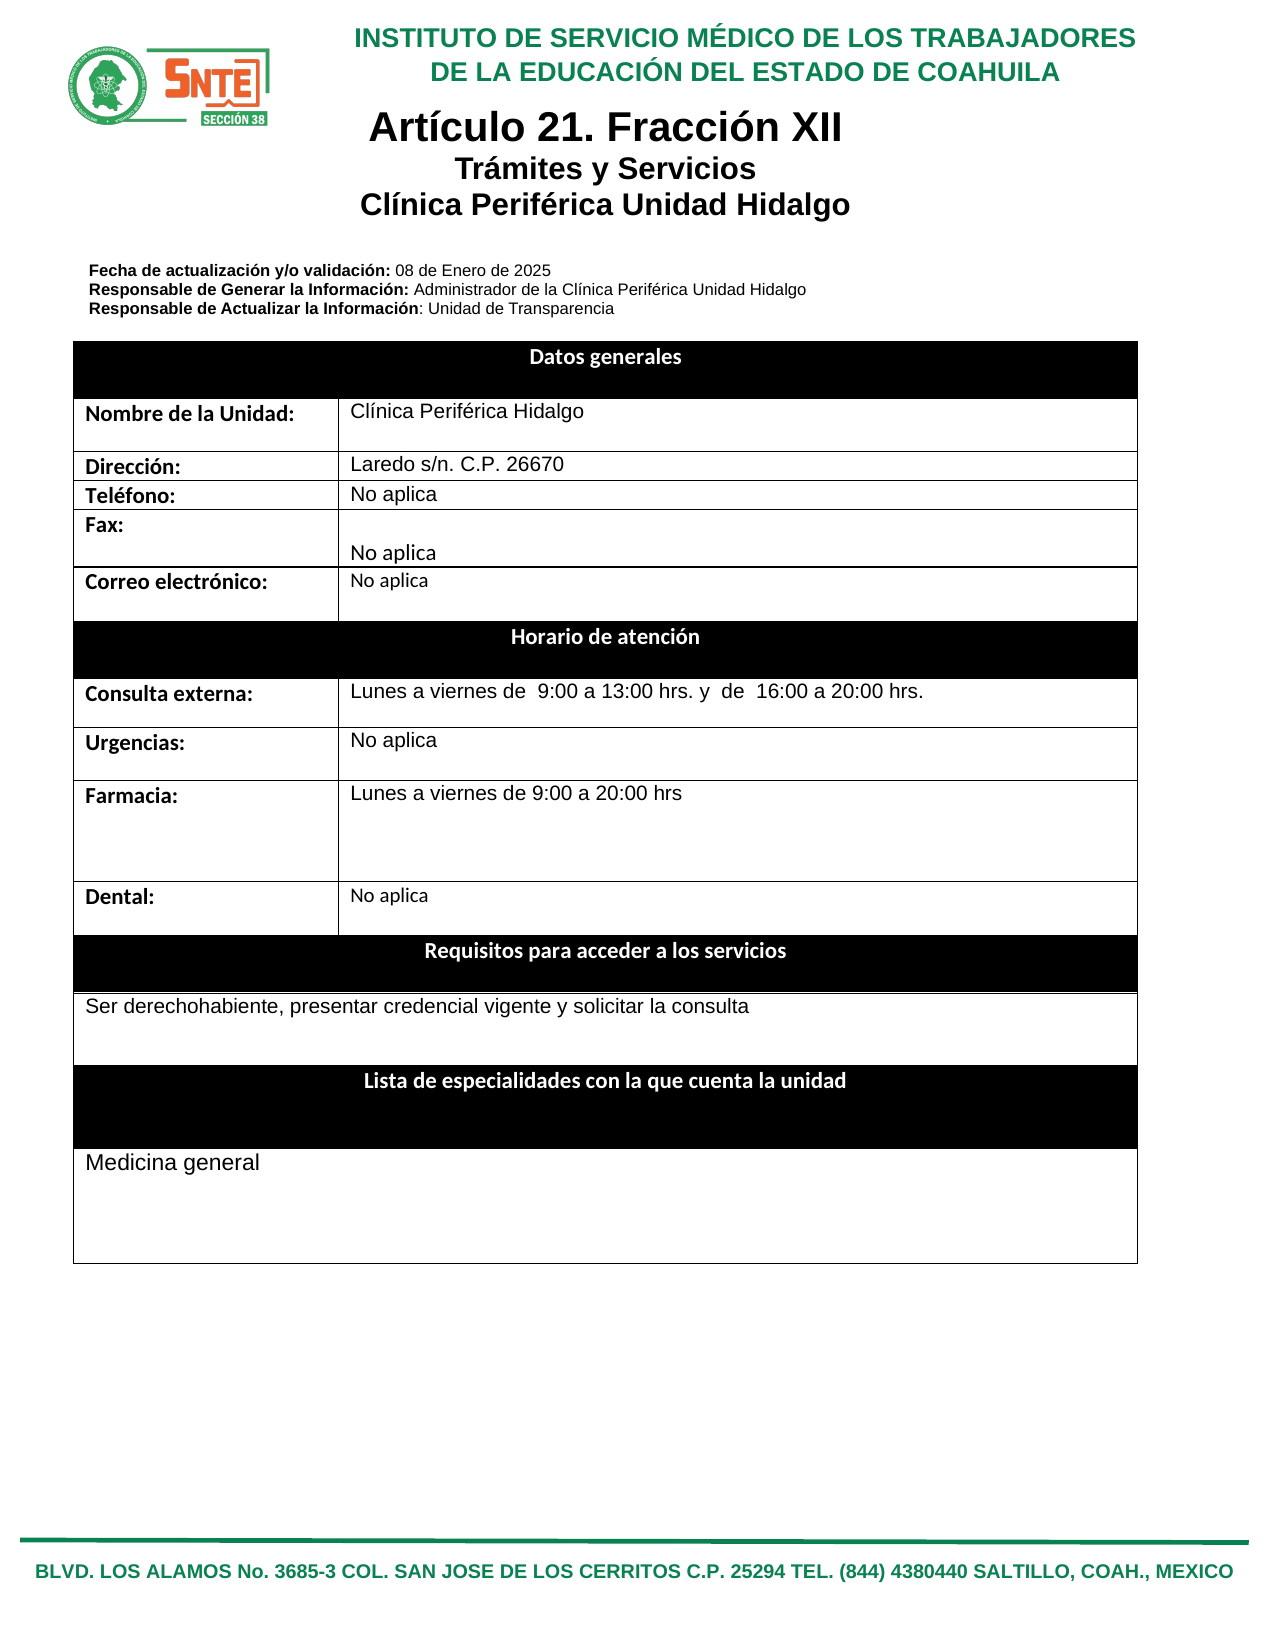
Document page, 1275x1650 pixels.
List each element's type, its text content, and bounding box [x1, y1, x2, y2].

table_cell Lunes a viernes de 9:00 a 13:00 hrs. y de 16:00 a 20:00 hrs. [339, 679, 1137, 727]
table_cell Clínica Periférica Hidalgo [339, 399, 1137, 451]
picture [62, 29, 286, 144]
table_cell No aplica [339, 728, 1137, 780]
table_cell Farmacia: [74, 781, 338, 881]
table_cell Medicina general [74, 1149, 1137, 1263]
table_cell Urgencias: [74, 728, 338, 780]
table_cell Requisitos para acceder a los servicios [74, 936, 1137, 992]
table_cell Dental: [74, 882, 338, 935]
table_cell Lunes a viernes de 9:00 a 20:00 hrs [339, 781, 1137, 881]
table_cell Teléfono: [74, 481, 338, 509]
table_cell No aplica [339, 510, 1137, 566]
table_cell Nombre de la Unidad: [74, 399, 338, 451]
table_cell Fax: [74, 510, 338, 566]
table_cell Dirección: [74, 452, 338, 480]
table_cell Horario de atención [74, 622, 1137, 678]
table_header Datos generales [74, 342, 1137, 398]
table_cell Ser derechohabiente, presentar credencial vigente y solicitar la consulta [74, 994, 1137, 1065]
table_cell No aplica [339, 568, 1137, 621]
table_cell Laredo s/n. C.P. 26670 [339, 452, 1137, 480]
table_cell Consulta externa: [74, 679, 338, 727]
table_cell Correo electrónico: [74, 568, 338, 621]
table_cell Lista de especialidades con la que cuenta la unidad [74, 1066, 1137, 1148]
table_cell No aplica [339, 882, 1137, 935]
table_cell No aplica [339, 481, 1137, 509]
